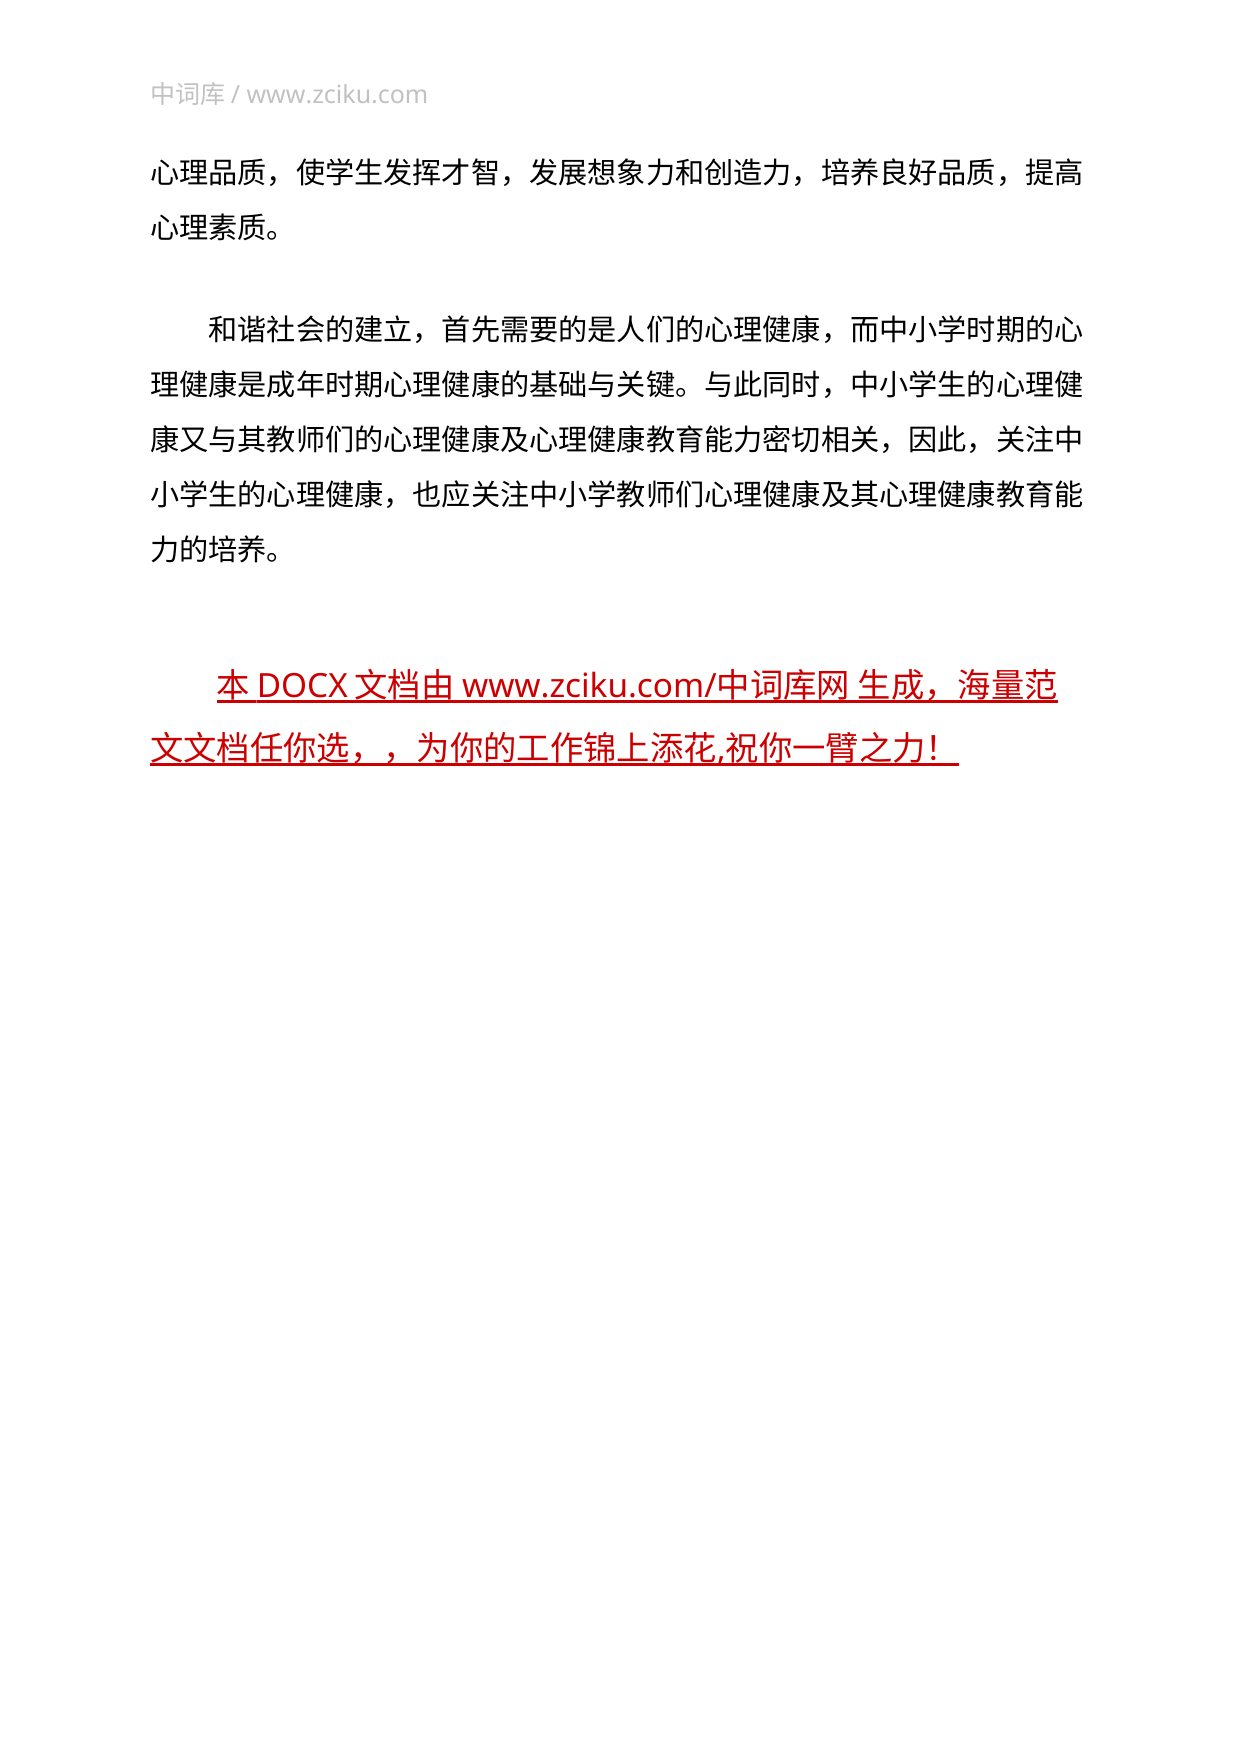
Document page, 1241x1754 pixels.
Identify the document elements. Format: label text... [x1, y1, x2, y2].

text 本DOCX文档由 www.zciku.com/中词库网 生成，海量范文文档任你选，，为你的工作锦上添花,祝你一臂之力！ [150, 659, 1090, 771]
text 和谐社会的建立，首先需要的是人们的心理健康，而中小学时期的心理健康是成年时期心理健康的基础与关键。与此同时，中小学生的心理健康又与其教师们的心理健康及心理健康教育能力密切相关，因此，关注中小学生的心理健康，也应关注中小学教师们心理健康及其心理健康教育能力的培养。 [150, 307, 1090, 568]
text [150, 150, 1090, 247]
